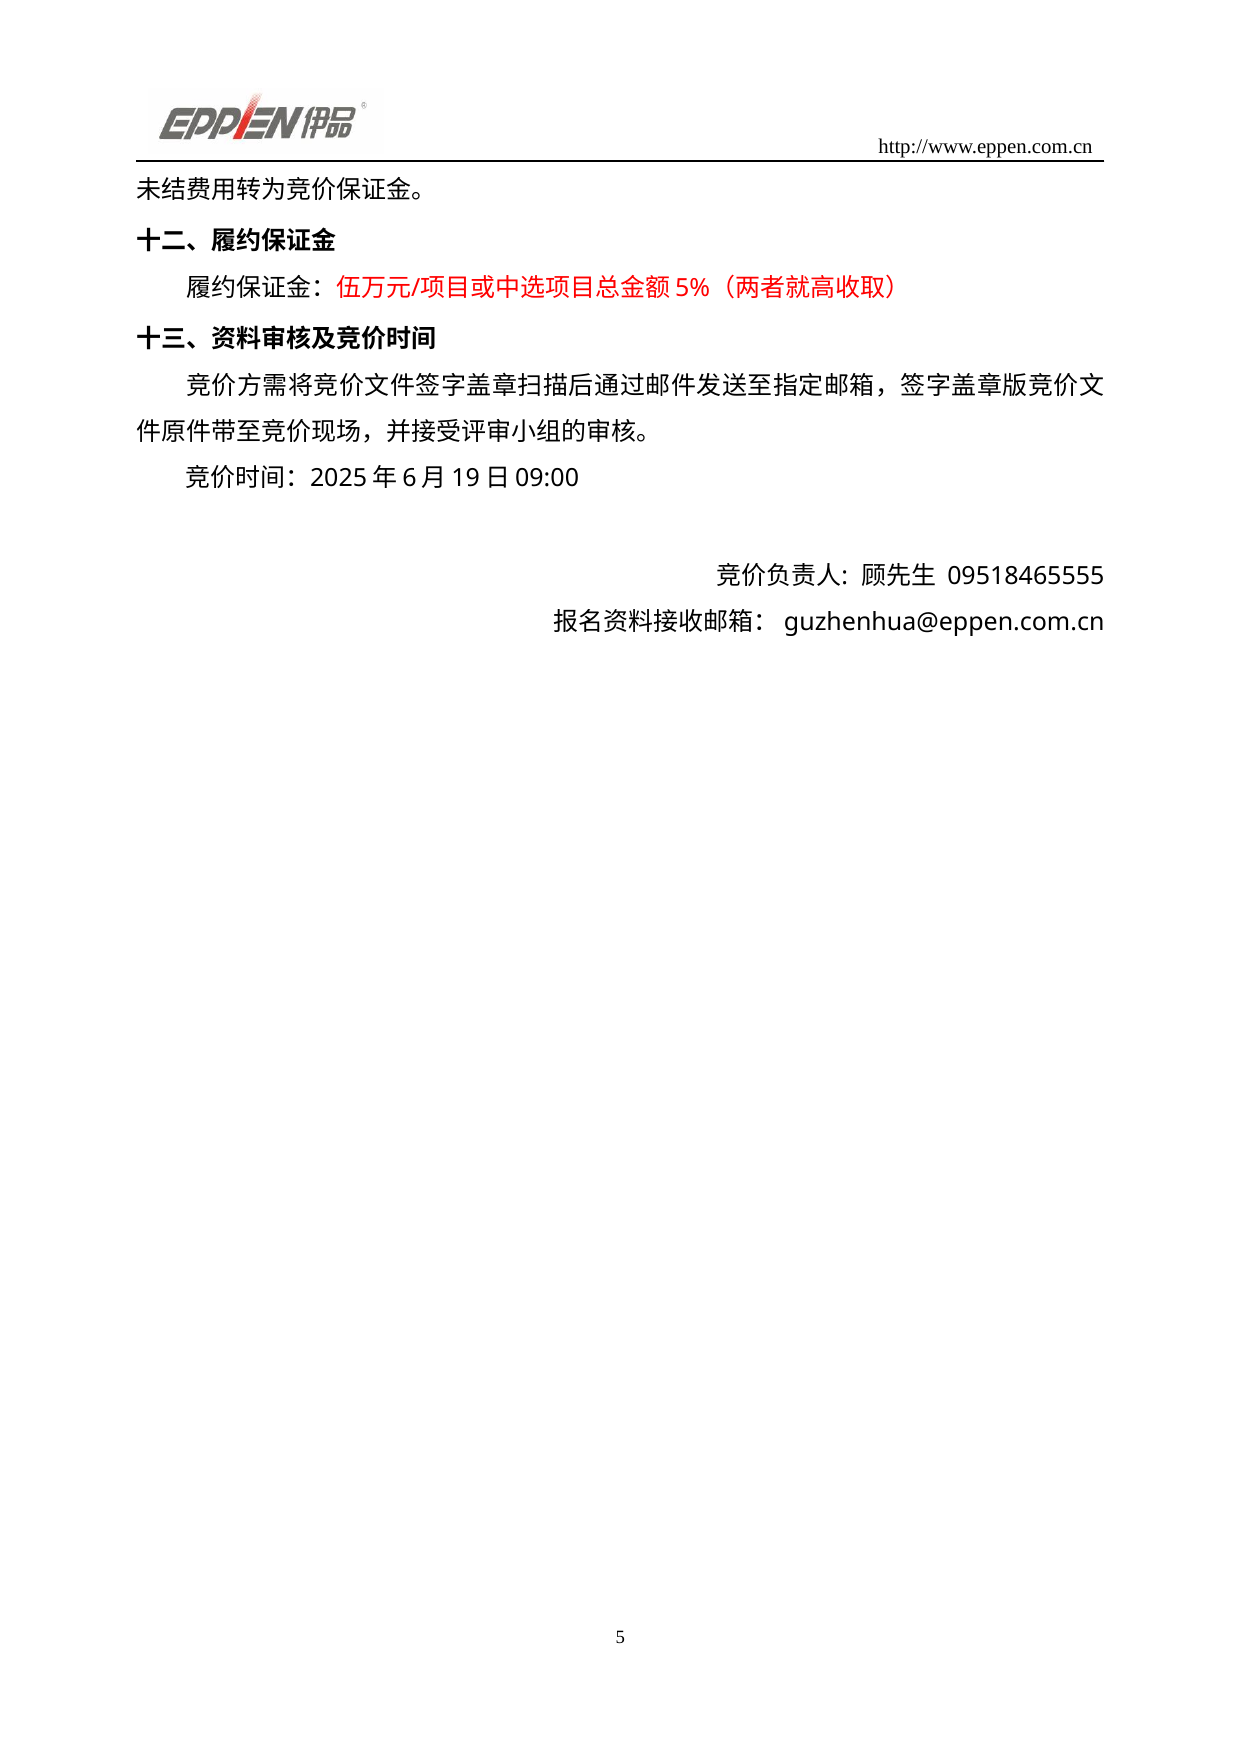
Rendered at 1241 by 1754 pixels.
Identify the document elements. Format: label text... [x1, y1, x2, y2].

text 6、在参与竞价时竞价单位与竞价组织方存着存续厂内装卸劳务合同且有未结款项并且款项大于拟竞价保证金（保证金以基地缴纳，各基地公司、子公司一方收到保证金即可有效），只需书面出具《竞价保证金证明函》（报名成功后发放）同意将对应金额的未结费用转为竞价保证金。 [136, 162, 1104, 208]
picture [147, 88, 384, 154]
list 十二、履约保证金 [136, 208, 1104, 260]
text 竞价方需将竞价文件签字盖章扫描后通过邮件发送至指定邮箱，签字盖章版竞价文件原件带至竞价现场，并接受评审小组的审核。 [136, 358, 1104, 449]
text 竞价负责人: 顾先生 09518465555 [136, 547, 1104, 593]
text 竞价时间：2025年6月19日09:00 [136, 449, 1104, 495]
text 报名资料接收邮箱： guzhenhua@eppen.com.cn [136, 593, 1104, 639]
list 十三、资料审核及竞价时间 [136, 306, 1104, 358]
text 履约保证金：伍万元/项目或中选项目总金额5%（两者就高收取） [186, 260, 1104, 306]
